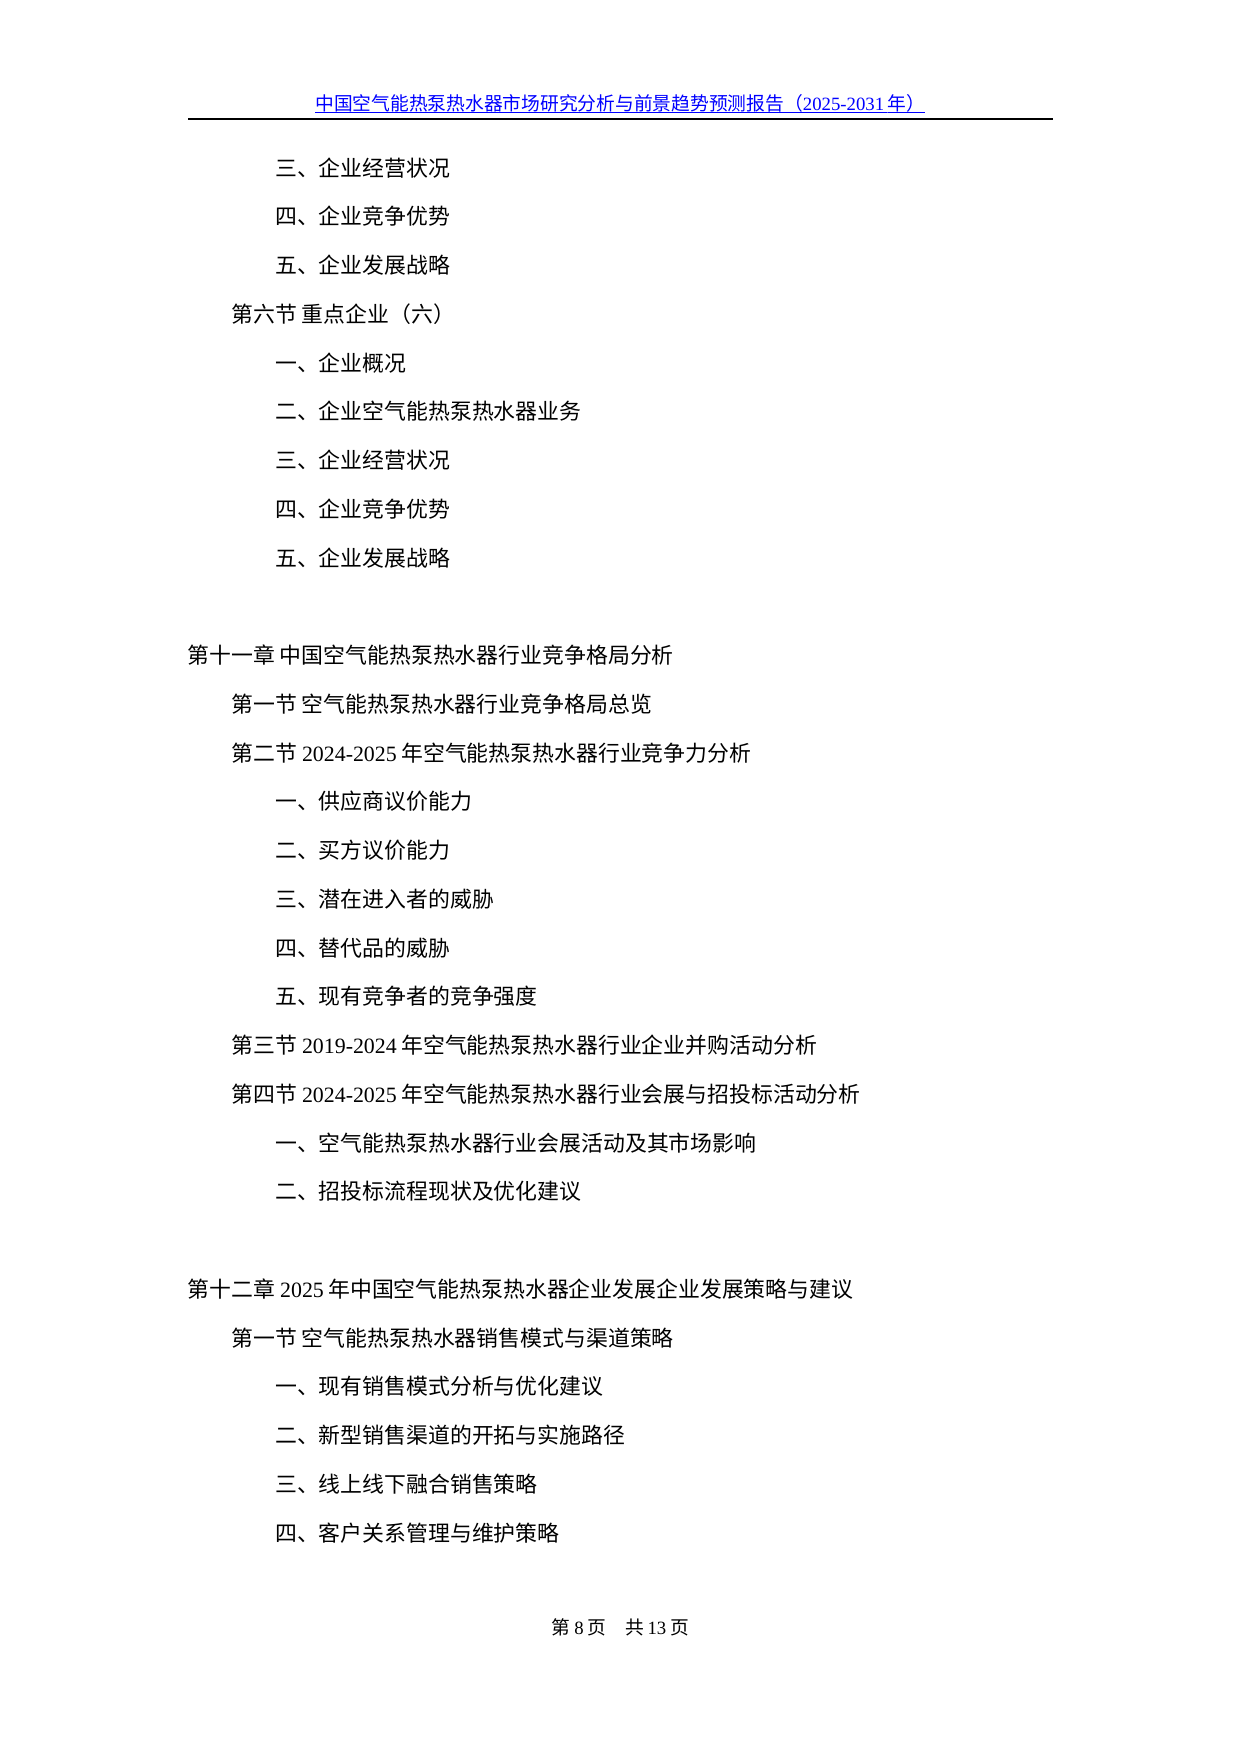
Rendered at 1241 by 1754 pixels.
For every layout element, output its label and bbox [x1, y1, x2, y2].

text [187, 150, 1053, 1548]
